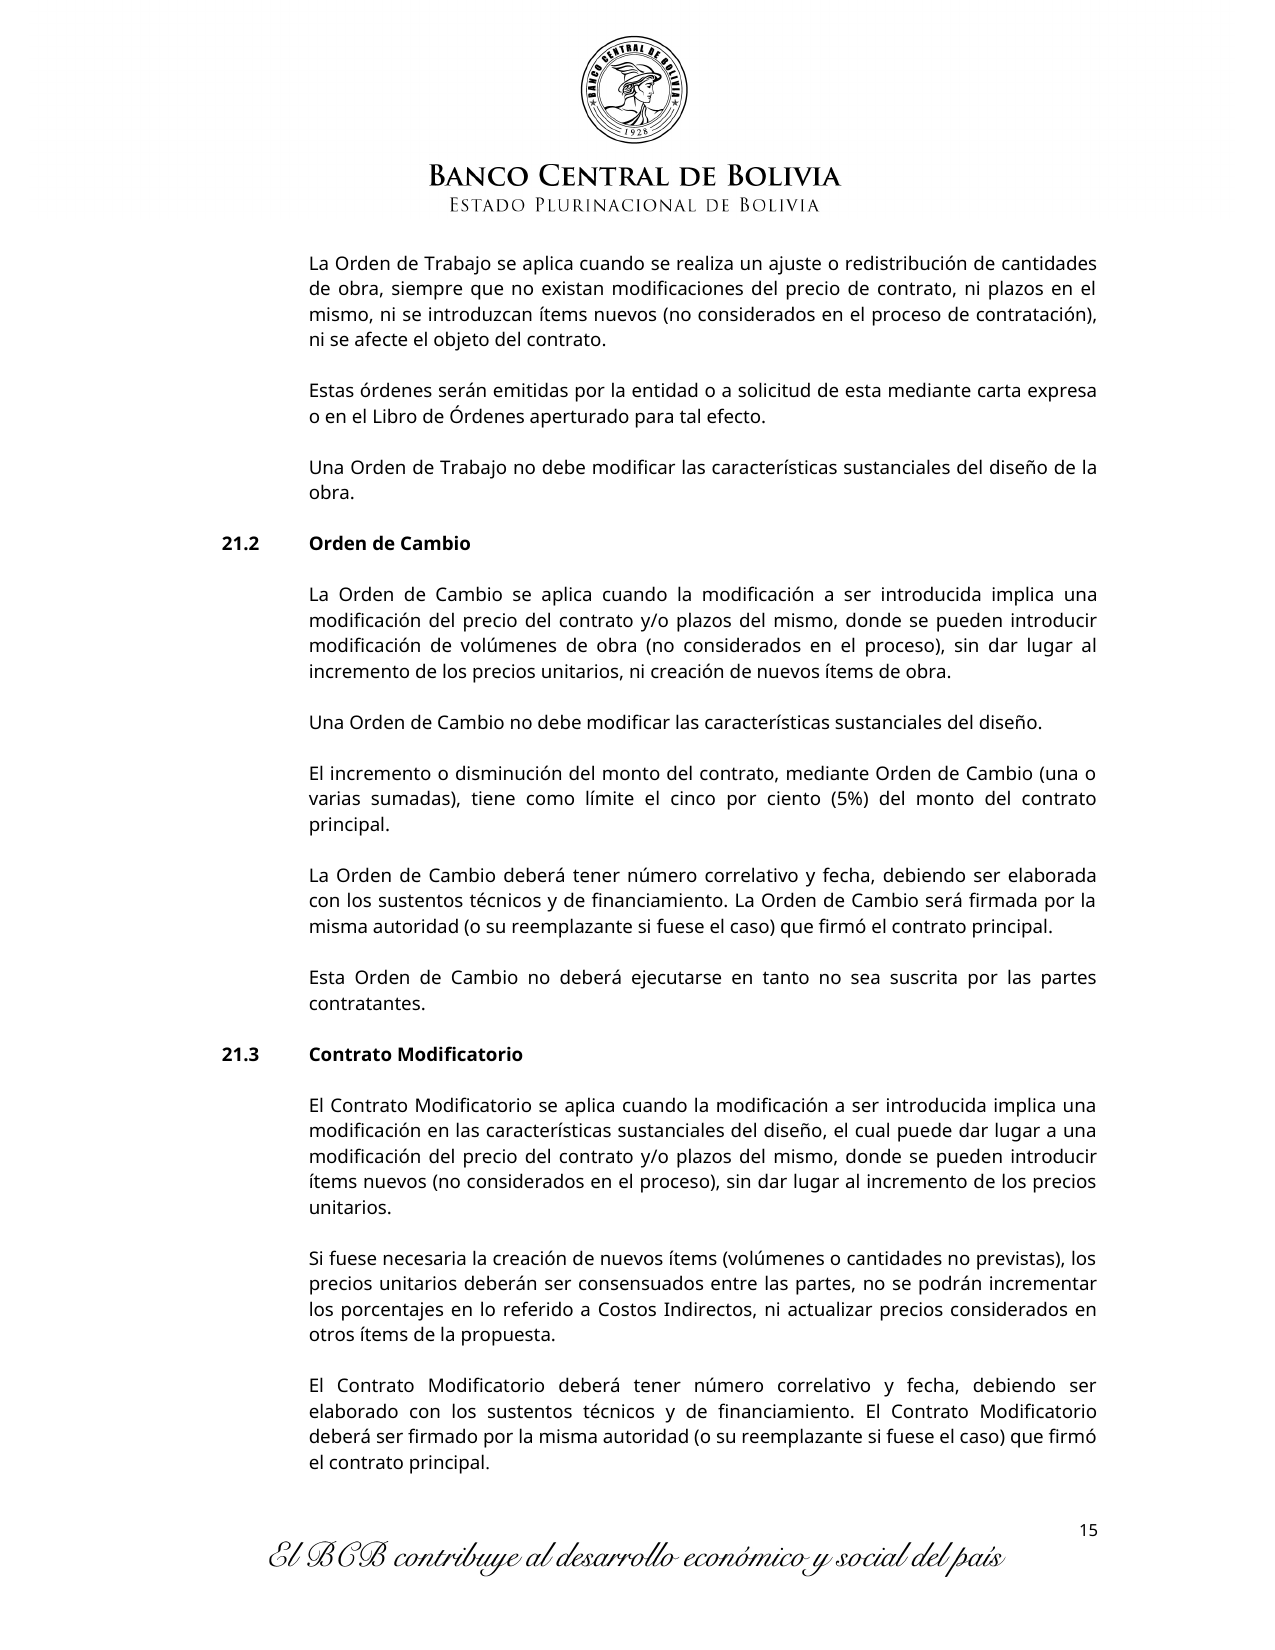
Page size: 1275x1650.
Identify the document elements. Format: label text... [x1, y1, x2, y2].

list La Orden de Cambio deberá tener número correlativo y fecha, debiendo ser elaborada con los sustentos técnicos y de financiamiento. La Orden de Cambio será firmada por la misma autoridad (o su reemplazante si fuese el caso) que firmó el contrato principal. [308, 862, 1098, 939]
list El Contrato Modificatorio deberá tener número correlativo y fecha, debiendo ser elaborado con los sustentos técnicos y de financiamiento. El Contrato Modificatorio deberá ser firmado por la misma autoridad (o su reemplazante si fuese el caso) que firmó el contrato principal. [308, 1373, 1098, 1475]
picture [29, 0, 1234, 219]
list El incremento o disminución del monto del contrato, mediante Orden de Cambio (una o varias sumadas), tiene como límite el cinco por ciento (5%) del monto del contrato principal. [308, 760, 1098, 837]
list El Contrato Modificatorio se aplica cuando la modificación a ser introducida implica una modificación en las características sustanciales del diseño, el cual puede dar lugar a una modificación del precio del contrato y/o plazos del mismo, donde se pueden introducir ítems nuevos (no considerados en el proceso), sin dar lugar al incremento de los precios unitarios. [308, 1092, 1098, 1219]
list La Orden de Cambio se aplica cuando la modificación a ser introducida implica una modificación del precio del contrato y/o plazos del mismo, donde se pueden introducir modificación de volúmenes de obra (no considerados en el proceso), sin dar lugar al incremento de los precios unitarios, ni creación de nuevos ítems de obra. [308, 582, 1098, 684]
list Estas órdenes serán emitidas por la entidad o a solicitud de esta mediante carta expresa o en el Libro de Órdenes aperturado para tal efecto. [308, 377, 1098, 428]
list Esta Orden de Cambio no deberá ejecutarse en tanto no sea suscrita por las partes contratantes. [308, 964, 1098, 1015]
list Orden de Cambio [222, 531, 1098, 556]
list La Orden de Trabajo se aplica cuando se realiza un ajuste o redistribución de cantidades de obra, siempre que no existan modificaciones del precio de contrato, ni plazos en el mismo, ni se introduzcan ítems nuevos (no considerados en el proceso de contratación), ni se afecte el objeto del contrato. [308, 250, 1098, 352]
list Una Orden de Trabajo no debe modificar las características sustanciales del diseño de la obra. [308, 454, 1098, 505]
list Si fuese necesaria la creación de nuevos ítems (volúmenes o cantidades no previstas), los precios unitarios deberán ser consensuados entre las partes, no se podrán incrementar los porcentajes en lo referido a Costos Indirectos, ni actualizar precios considerados en otros ítems de la propuesta. [308, 1245, 1098, 1347]
picture [269, 1541, 1006, 1577]
list Contrato Modificatorio [222, 1041, 1098, 1066]
list Una Orden de Cambio no debe modificar las características sustanciales del diseño. [308, 709, 1098, 735]
